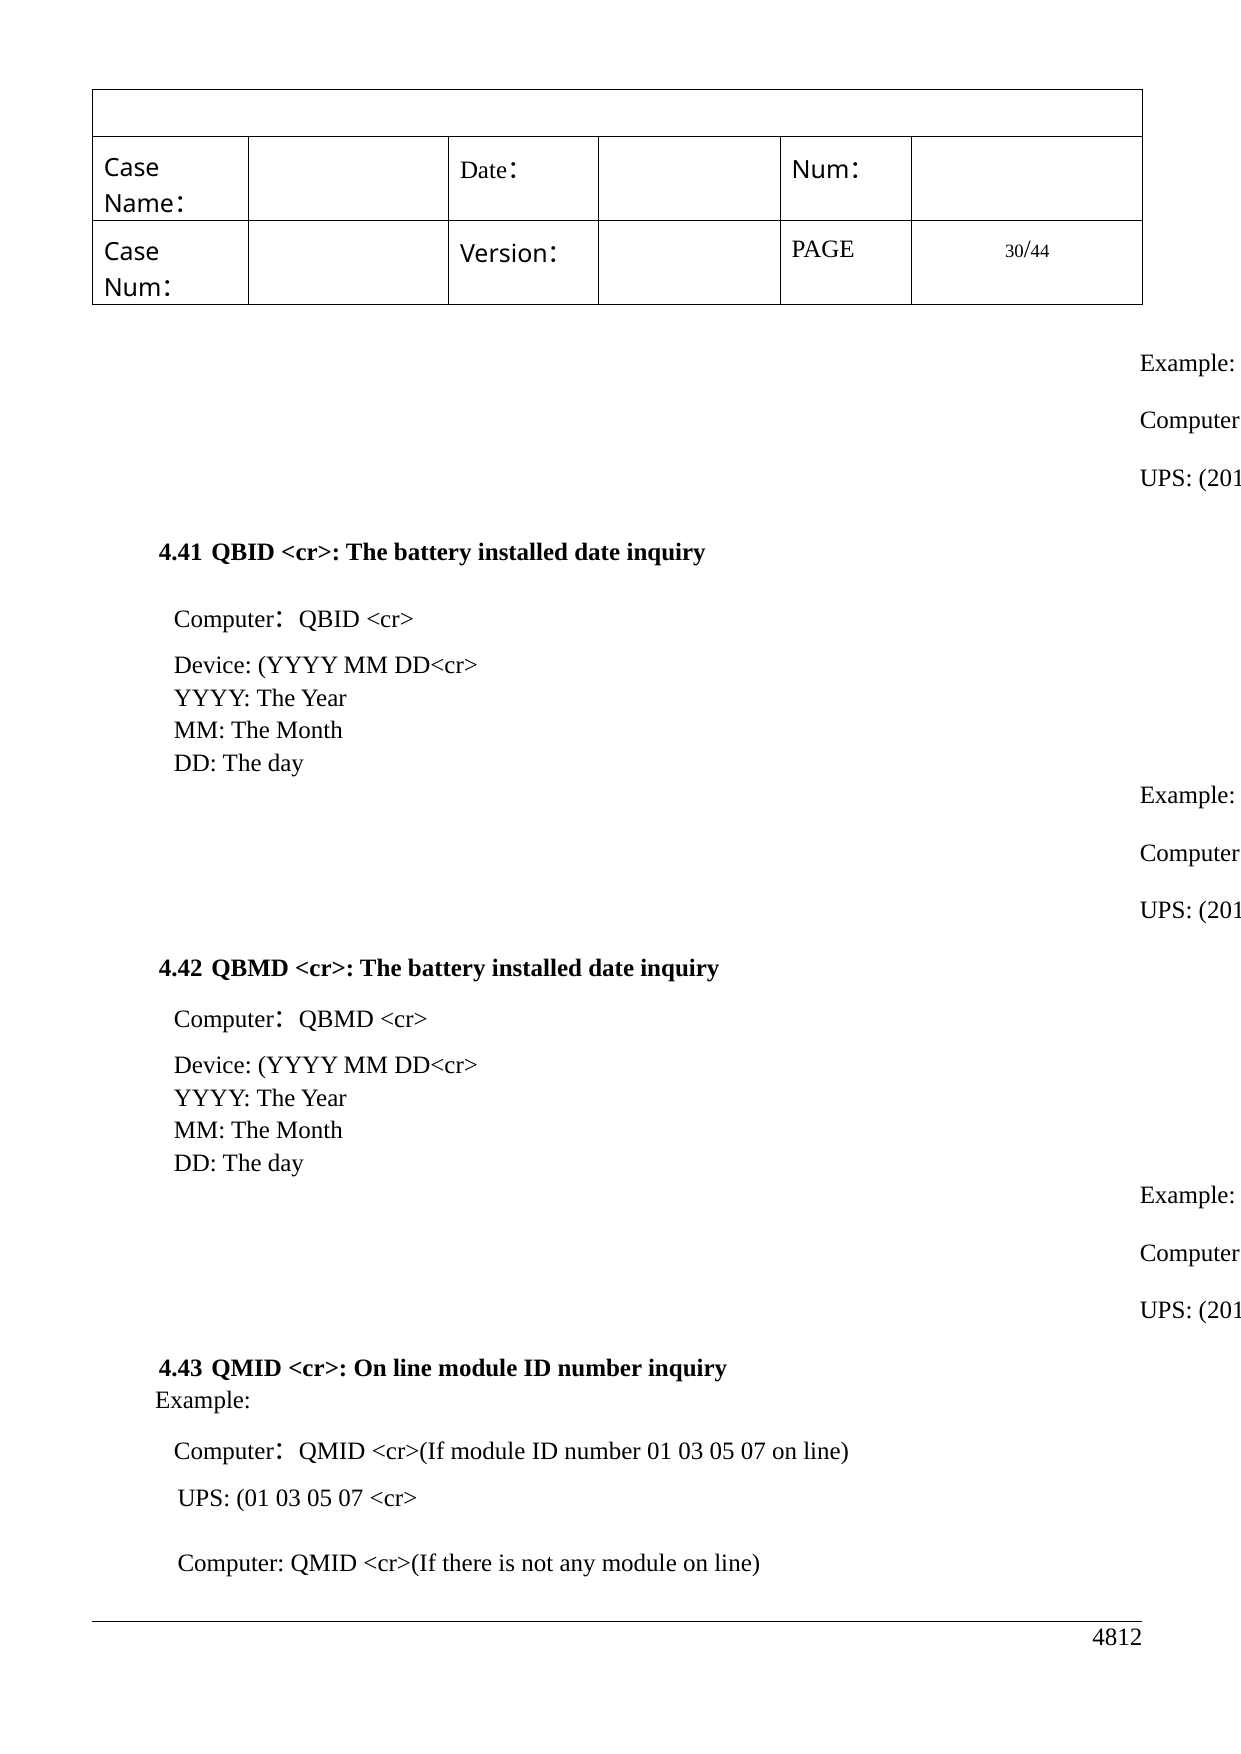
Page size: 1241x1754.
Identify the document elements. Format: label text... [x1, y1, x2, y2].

text Example: [130, 1384, 1142, 1416]
list Computer: QMID <cr>(If there is not any module on line) [177, 1546, 1142, 1579]
text YYYY: The Year [174, 1081, 1142, 1114]
text UPS: (2013 09 16<cr> [1139, 1294, 1240, 1326]
text Computer: QBID <cr> [1139, 836, 1240, 869]
text Device: (YYYY MM DD<cr> [144, 649, 1142, 681]
subtitle QBMD <cr>: The battery installed date inquiry [158, 951, 1142, 984]
text UPS: (2013 09 16<cr> [1139, 894, 1240, 926]
subtitle QMID <cr>: On line module ID number inquiry [158, 1351, 1142, 1384]
text Computer：QBMD <cr> [144, 984, 1142, 1049]
text DD: The day [174, 746, 1142, 779]
text YYYY: The Year [174, 681, 1142, 714]
text MM: The Month [174, 1114, 1142, 1146]
text Computer: QSMD <cr> [1139, 404, 1240, 436]
text Example: [1139, 1179, 1240, 1211]
text Computer: QBMD <cr> [1139, 1236, 1240, 1269]
text DD: The day [174, 1146, 1142, 1179]
text MM: The Month [174, 714, 1142, 746]
text Computer：QMID <cr>(If module ID number 01 03 05 07 on line) [144, 1416, 1142, 1481]
list UPS: (01 03 05 07 <cr> [177, 1481, 1142, 1514]
subtitle QBID <cr>: The battery installed date inquiry [158, 519, 1142, 584]
text Example: [1139, 346, 1240, 379]
text Computer：QBID <cr> [144, 584, 1142, 649]
text UPS: (2013 09 16<cr> [1139, 461, 1240, 494]
text Device: (YYYY MM DD<cr> [144, 1049, 1142, 1081]
text Example: [1139, 779, 1240, 811]
